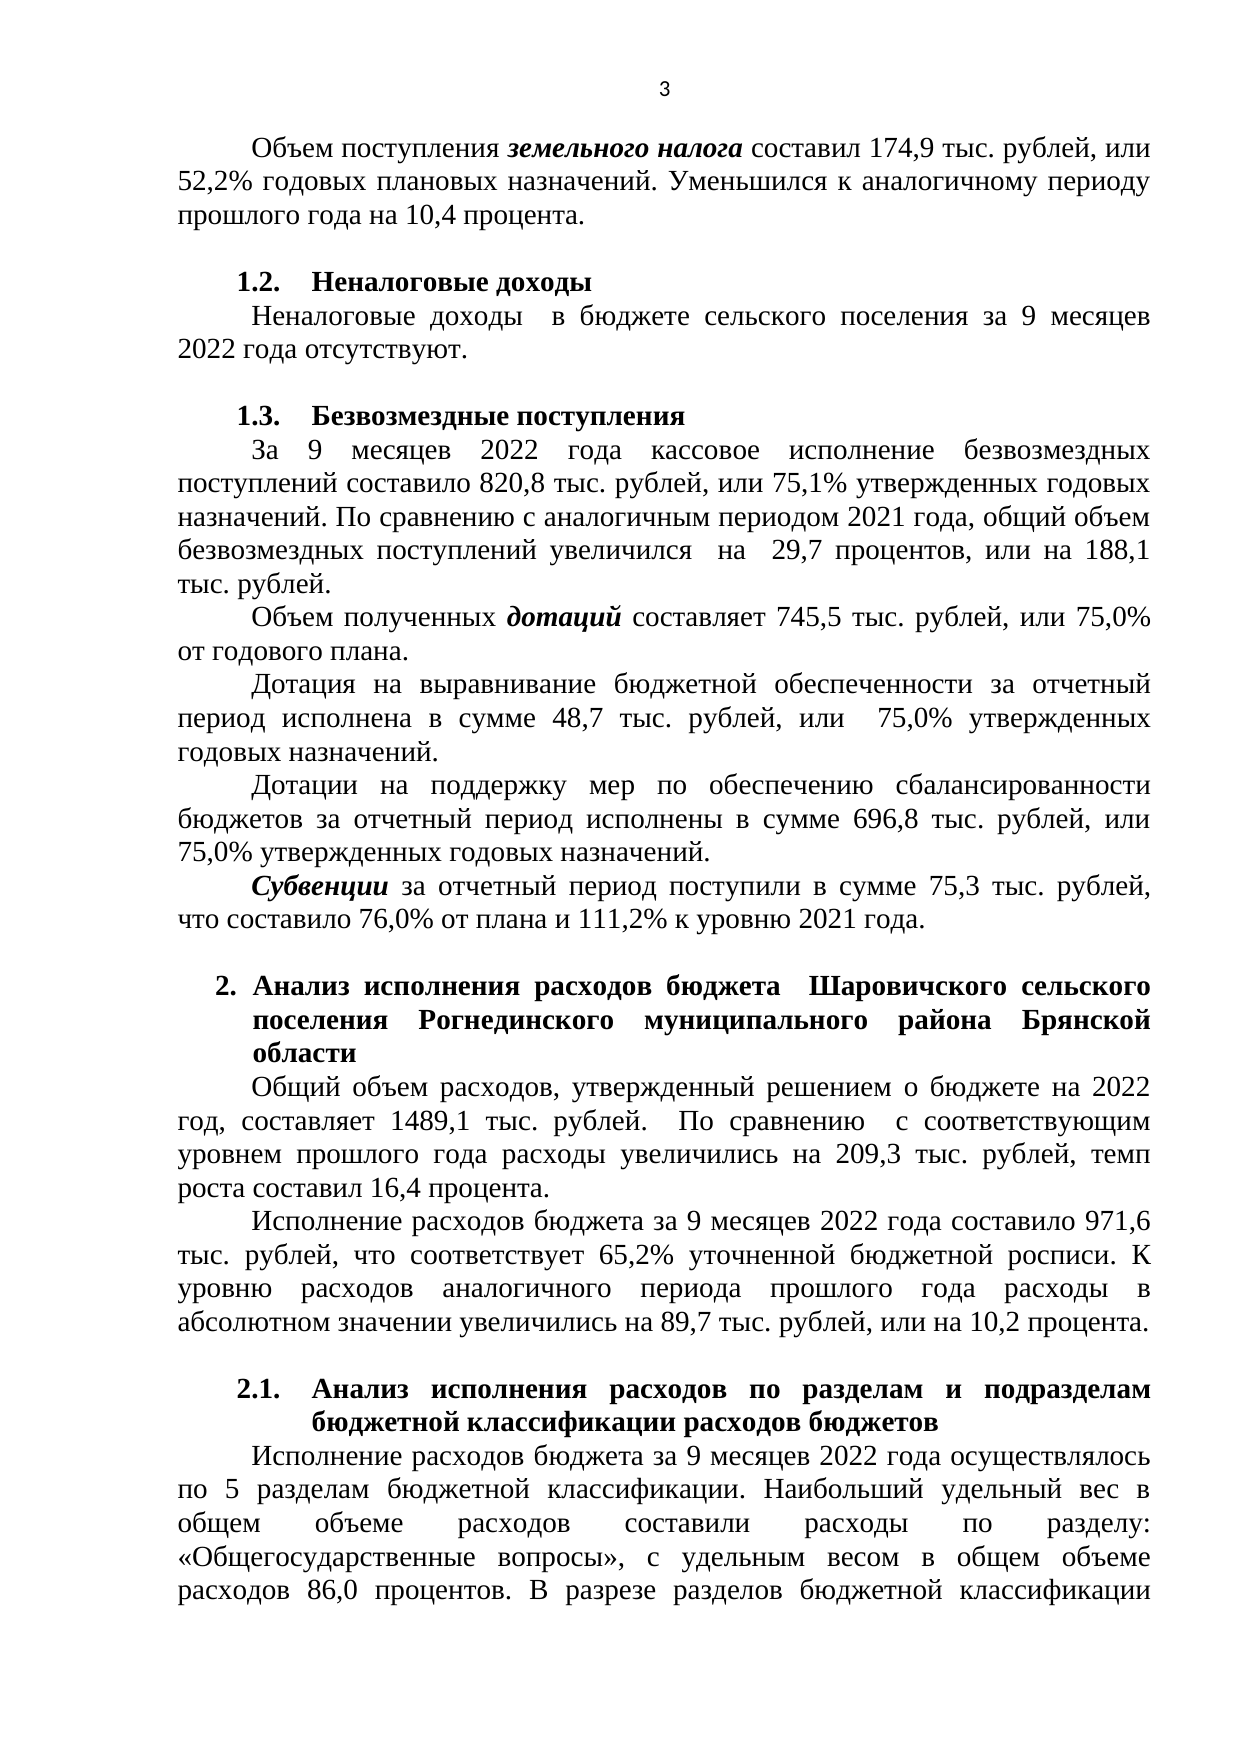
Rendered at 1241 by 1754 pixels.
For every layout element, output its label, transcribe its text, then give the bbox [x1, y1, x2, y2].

text Исполнение расходов бюджета за 9 месяцев 2022 года составило 971,6 тыс. рублей, что соответствует 65,2% уточненной бюджетной росписи. К уровню расходов аналогичного периода прошлого года расходы в абсолютном значении увеличились на 89,7 тыс. рублей, или на 10,2 процента. [177, 1203, 1152, 1337]
text Объем поступления земельного налога составил 174,9 тыс. рублей, или 52,2% годовых плановых назначений. Уменьшился к аналогичному периоду прошлого года на 10,4 процента. [177, 130, 1152, 231]
text Дотация на выравнивание бюджетной обеспеченности за отчетный период исполнена в сумме 48,7 тыс. рублей, или 75,0% утвержденных годовых назначений. [177, 667, 1152, 767]
text Дотации на поддержку мер по обеспечению сбалансированности бюджетов за отчетный период исполнены в сумме 696,8 тыс. рублей, или 75,0% утвержденных годовых назначений. [177, 767, 1152, 868]
text Субвенции за отчетный период поступили в сумме 75,3 тыс. рублей, что составило 76,0% от плана и 111,2% к уровню 2021 года. [177, 868, 1152, 935]
text Общий объем расходов, утвержденный решением о бюджете на 2022 год, составляет 1489,1 тыс. рублей. По сравнению с соответствующим уровнем прошлого года расходы увеличились на 209,3 тыс. рублей, темп роста составил 16,4 процента. [177, 1069, 1152, 1203]
list Анализ исполнения расходов бюджета Шаровичского сельского поселения Рогнединского муниципального района Брянской области [215, 968, 1152, 1069]
text За 9 месяцев 2022 года кассовое исполнение безвозмездных поступлений составило 820,8 тыс. рублей, или 75,1% утвержденных годовых назначений. По сравнению с аналогичным периодом 2021 года, общий объем безвозмездных поступлений увеличился на 29,7 процентов, или на 188,1 тыс. рублей. [177, 432, 1152, 599]
text Неналоговые доходы в бюджете сельского поселения за 9 месяцев 2022 года отсутствуют. [177, 298, 1152, 365]
list Безвозмездные поступления [236, 398, 1152, 432]
text Объем полученных дотаций составляет 745,5 тыс. рублей, или 75,0% от годового плана. [177, 599, 1152, 667]
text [177, 1438, 1152, 1606]
list Анализ исполнения расходов по разделам и подразделам бюджетной классификации расходов бюджетов [236, 1371, 1152, 1438]
list Неналоговые доходы [236, 264, 1152, 298]
